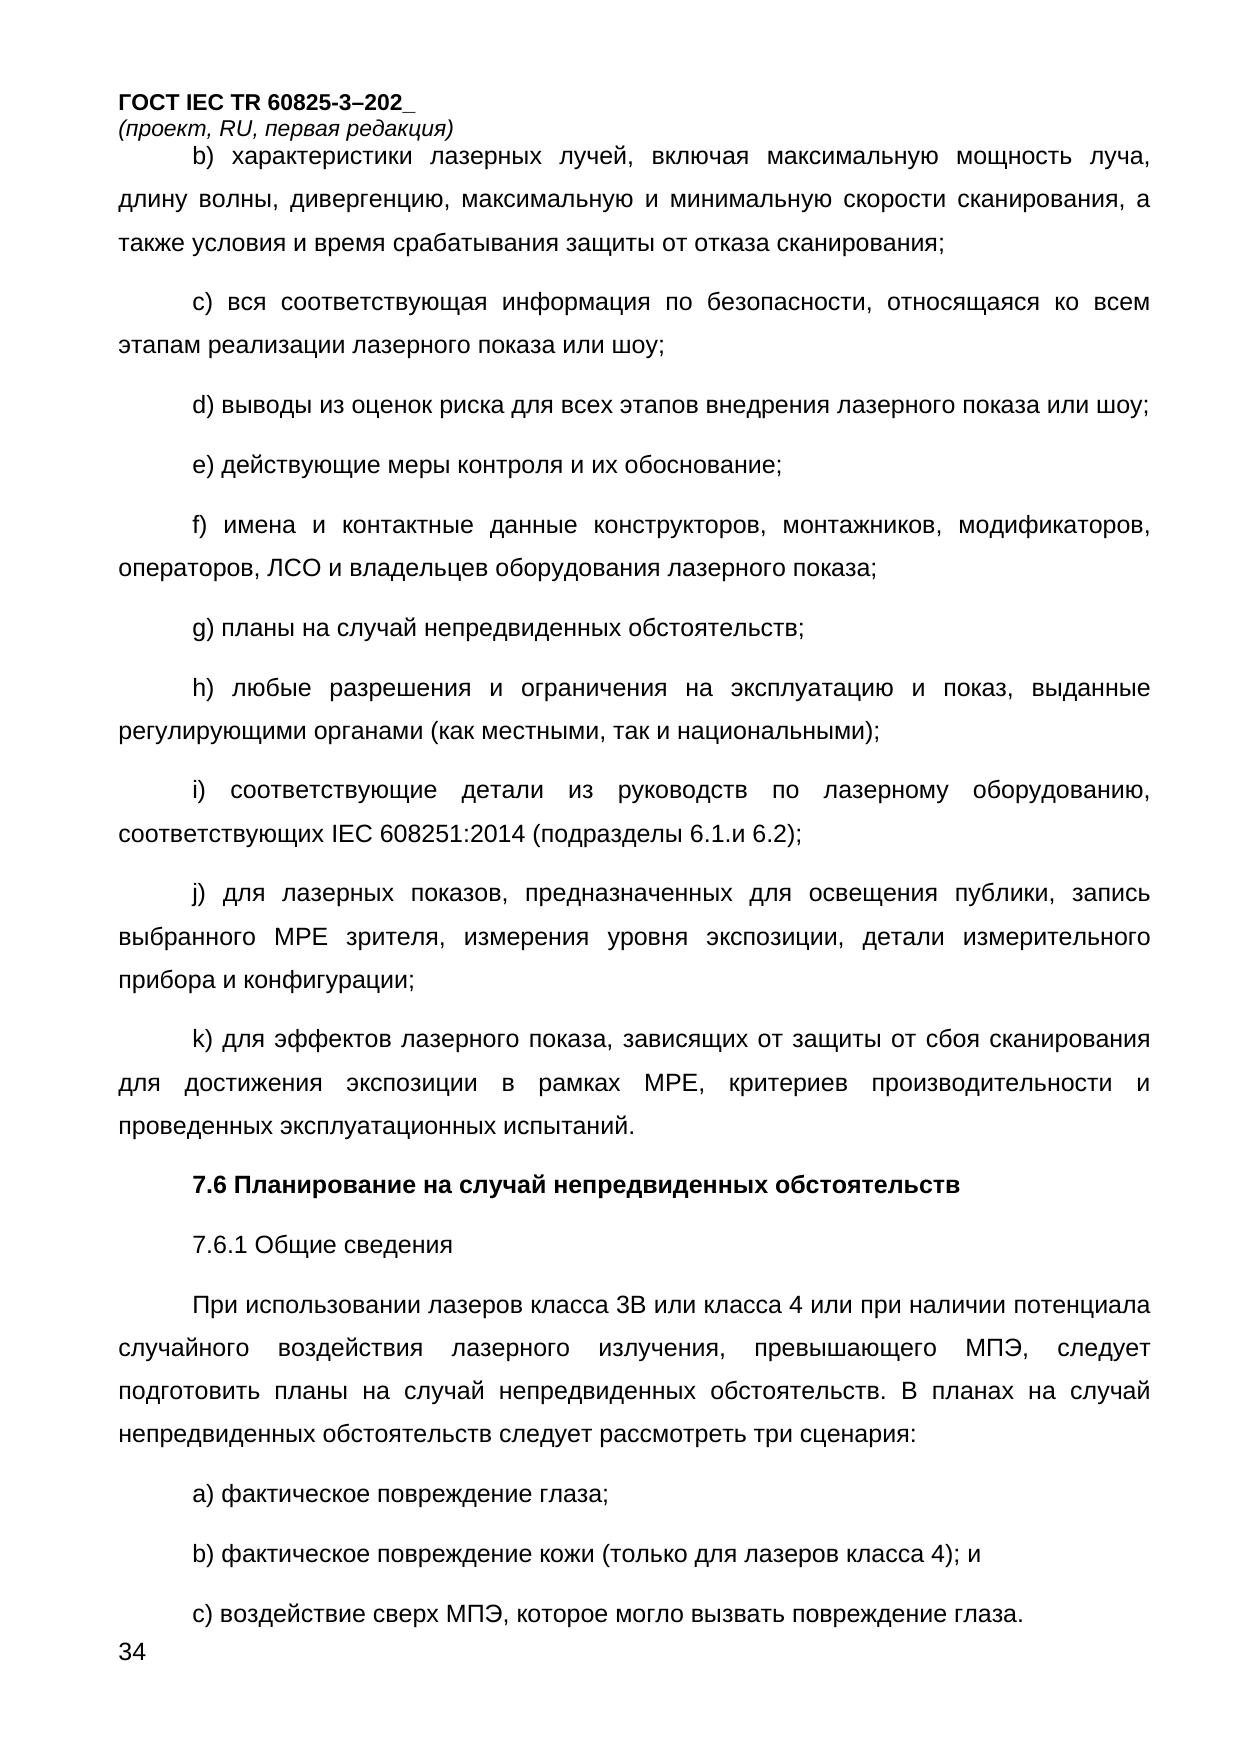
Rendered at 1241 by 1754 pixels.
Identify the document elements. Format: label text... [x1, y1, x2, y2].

text а) фактическое повреждение глаза; [118, 1479, 1152, 1508]
text i) соответствующие детали из руководств по лазерному оборудованию, соответствующих IEC 608251:2014 (подразделы 6.1.и 6.2); [118, 776, 1152, 847]
text h) любые разрешения и ограничения на эксплуатацию и показ, выданные регулирующими органами (как местными, так и национальными); [118, 673, 1152, 744]
text e) действующие меры контроля и их обоснование; [118, 450, 1152, 479]
text k) для эффектов лазерного показа, зависящих от защиты от сбоя сканирования для достижения экспозиции в рамках MPE, критериев производительности и проведенных эксплуатационных испытаний. [118, 1024, 1152, 1139]
text с) воздействие сверх МПЭ, которое могло вызвать повреждение глаза. [118, 1599, 1152, 1628]
text b) характеристики лазерных лучей, включая максимальную мощность луча, длину волны, дивергенцию, максимальную и минимальную скорости сканирования, а также условия и время срабатывания защиты от отказа сканирования; [118, 141, 1152, 256]
text 7.6 Планирование на случай непредвиденных обстоятельств [118, 1171, 1152, 1199]
text f) имена и контактные данные конструкторов, монтажников, модификаторов, операторов, ЛСО и владельцев оборудования лазерного показа; [118, 510, 1152, 582]
text d) выводы из оценок риска для всех этапов внедрения лазерного показа или шоу; [118, 390, 1152, 419]
text При использовании лазеров класса 3B или класса 4 или при наличии потенциала случайного воздействия лазерного излучения, превышающего МПЭ, следует подготовить планы на случай непредвиденных обстоятельств. В планах на случай непредвиденных обстоятельств следует рассмотреть три сценария: [118, 1290, 1152, 1448]
text c) вся соответствующая информация по безопасности, относящаяся ко всем этапам реализации лазерного показа или шоу; [118, 287, 1152, 359]
text j) для лазерных показов, предназначенных для освещения публики, запись выбранного MPE зрителя, измерения уровня экспозиции, детали измерительного прибора и конфигурации; [118, 878, 1152, 993]
text 7.6.1 Общие сведения [118, 1230, 1152, 1259]
text g) планы на случай непредвиденных обстоятельств; [118, 613, 1152, 642]
text b) фактическое повреждение кожи (только для лазеров класса 4); и [118, 1539, 1152, 1568]
